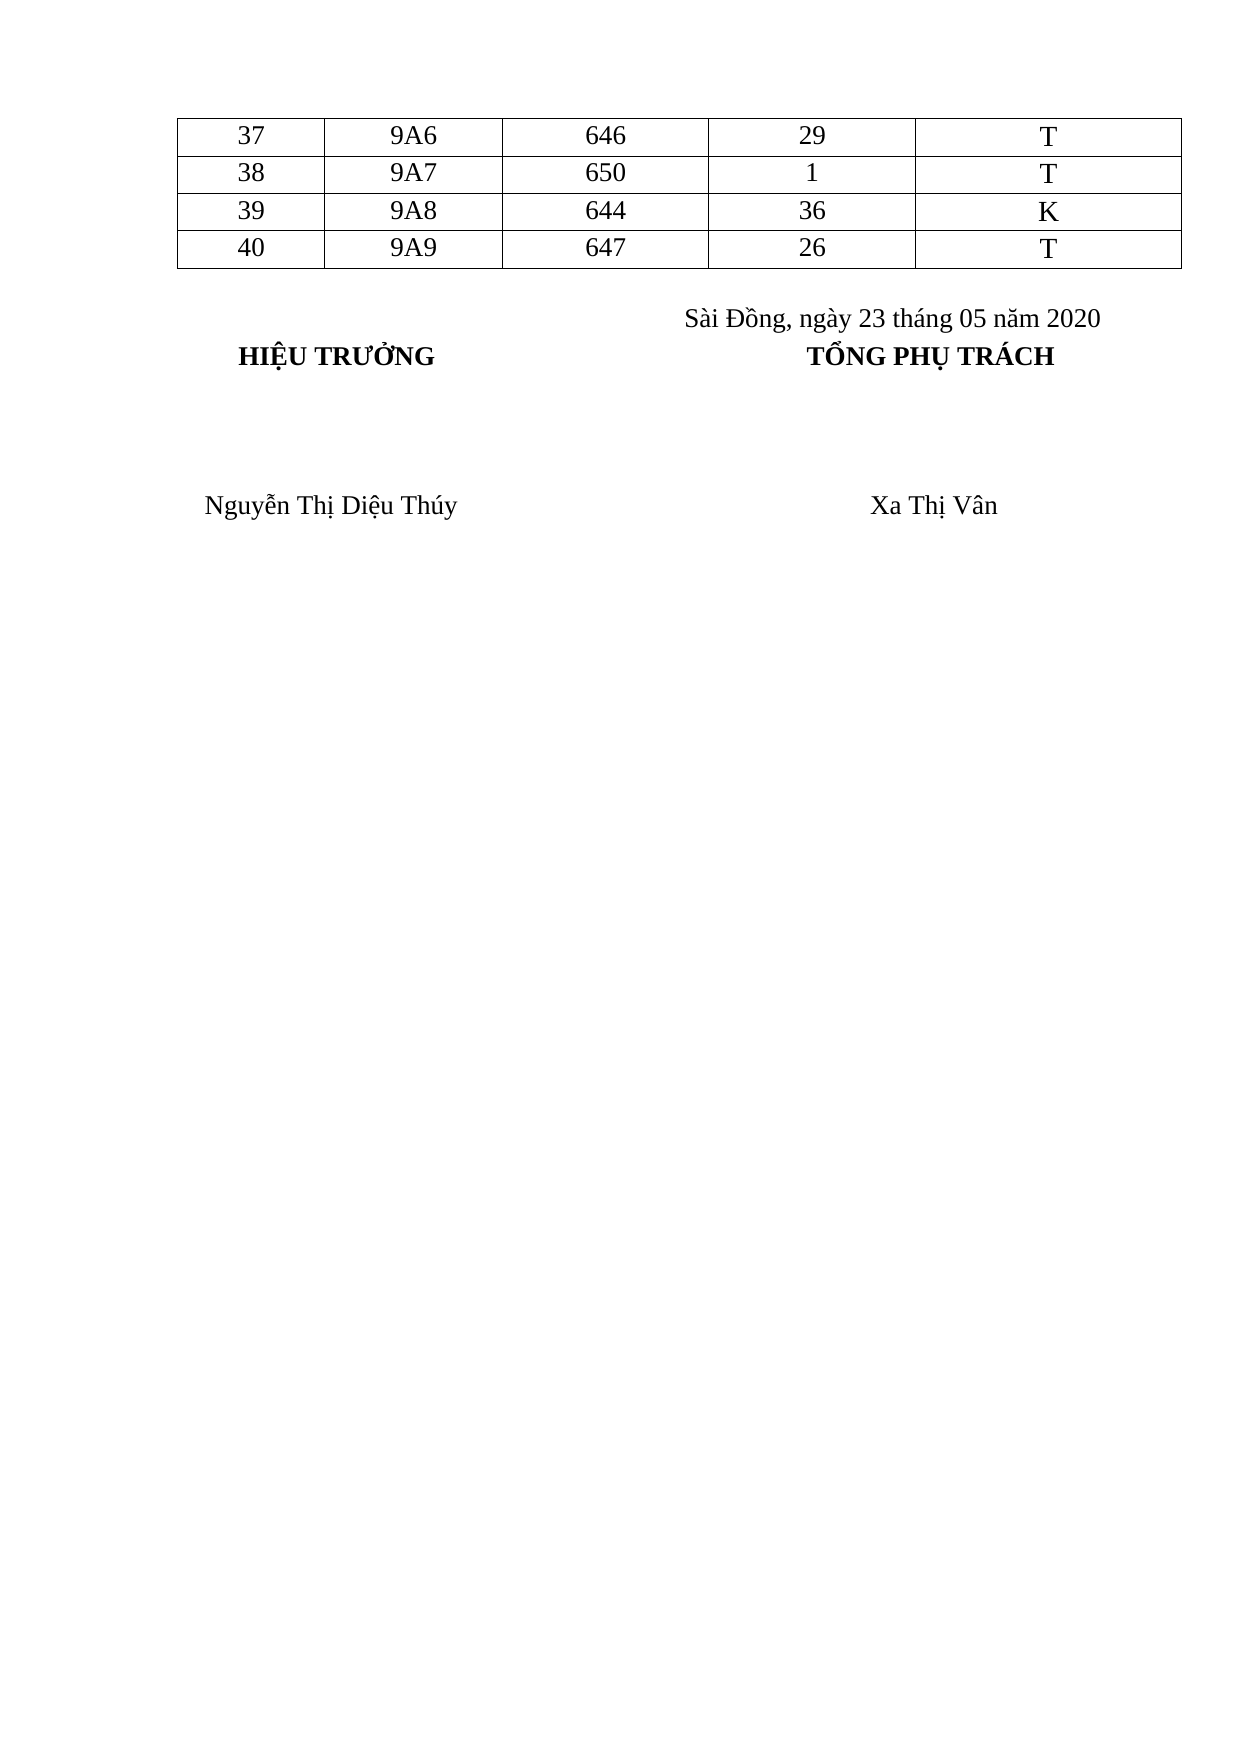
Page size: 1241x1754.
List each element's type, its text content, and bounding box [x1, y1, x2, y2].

table_cell 9A7 [325, 157, 502, 193]
table_cell 1 [709, 157, 915, 193]
table_cell 37 [178, 119, 324, 156]
table_cell T [916, 119, 1181, 156]
table_cell 650 [503, 157, 708, 193]
table_cell T [916, 231, 1181, 268]
table_cell T [916, 157, 1181, 193]
text Nguyễn Thị Diệu Thúy Xa Thị Vân [177, 489, 1122, 520]
table_cell 40 [178, 231, 324, 268]
table_cell 36 [709, 194, 915, 230]
table_cell 647 [503, 231, 708, 268]
table_cell 646 [503, 119, 708, 156]
table_cell 9A9 [325, 231, 502, 268]
text Sài Đồng, ngày 23 tháng 05 năm 2020 [177, 302, 1122, 333]
table_cell 29 [709, 119, 915, 156]
table_cell 9A6 [325, 119, 502, 156]
table_cell 38 [178, 157, 324, 193]
table_cell 39 [178, 194, 324, 230]
table_cell 644 [503, 194, 708, 230]
table_cell 9A8 [325, 194, 502, 230]
table_cell 26 [709, 231, 915, 268]
table_cell K [916, 194, 1181, 230]
text HIỆU TRƯỞNG TỔNG PHỤ TRÁCH [177, 339, 1122, 371]
